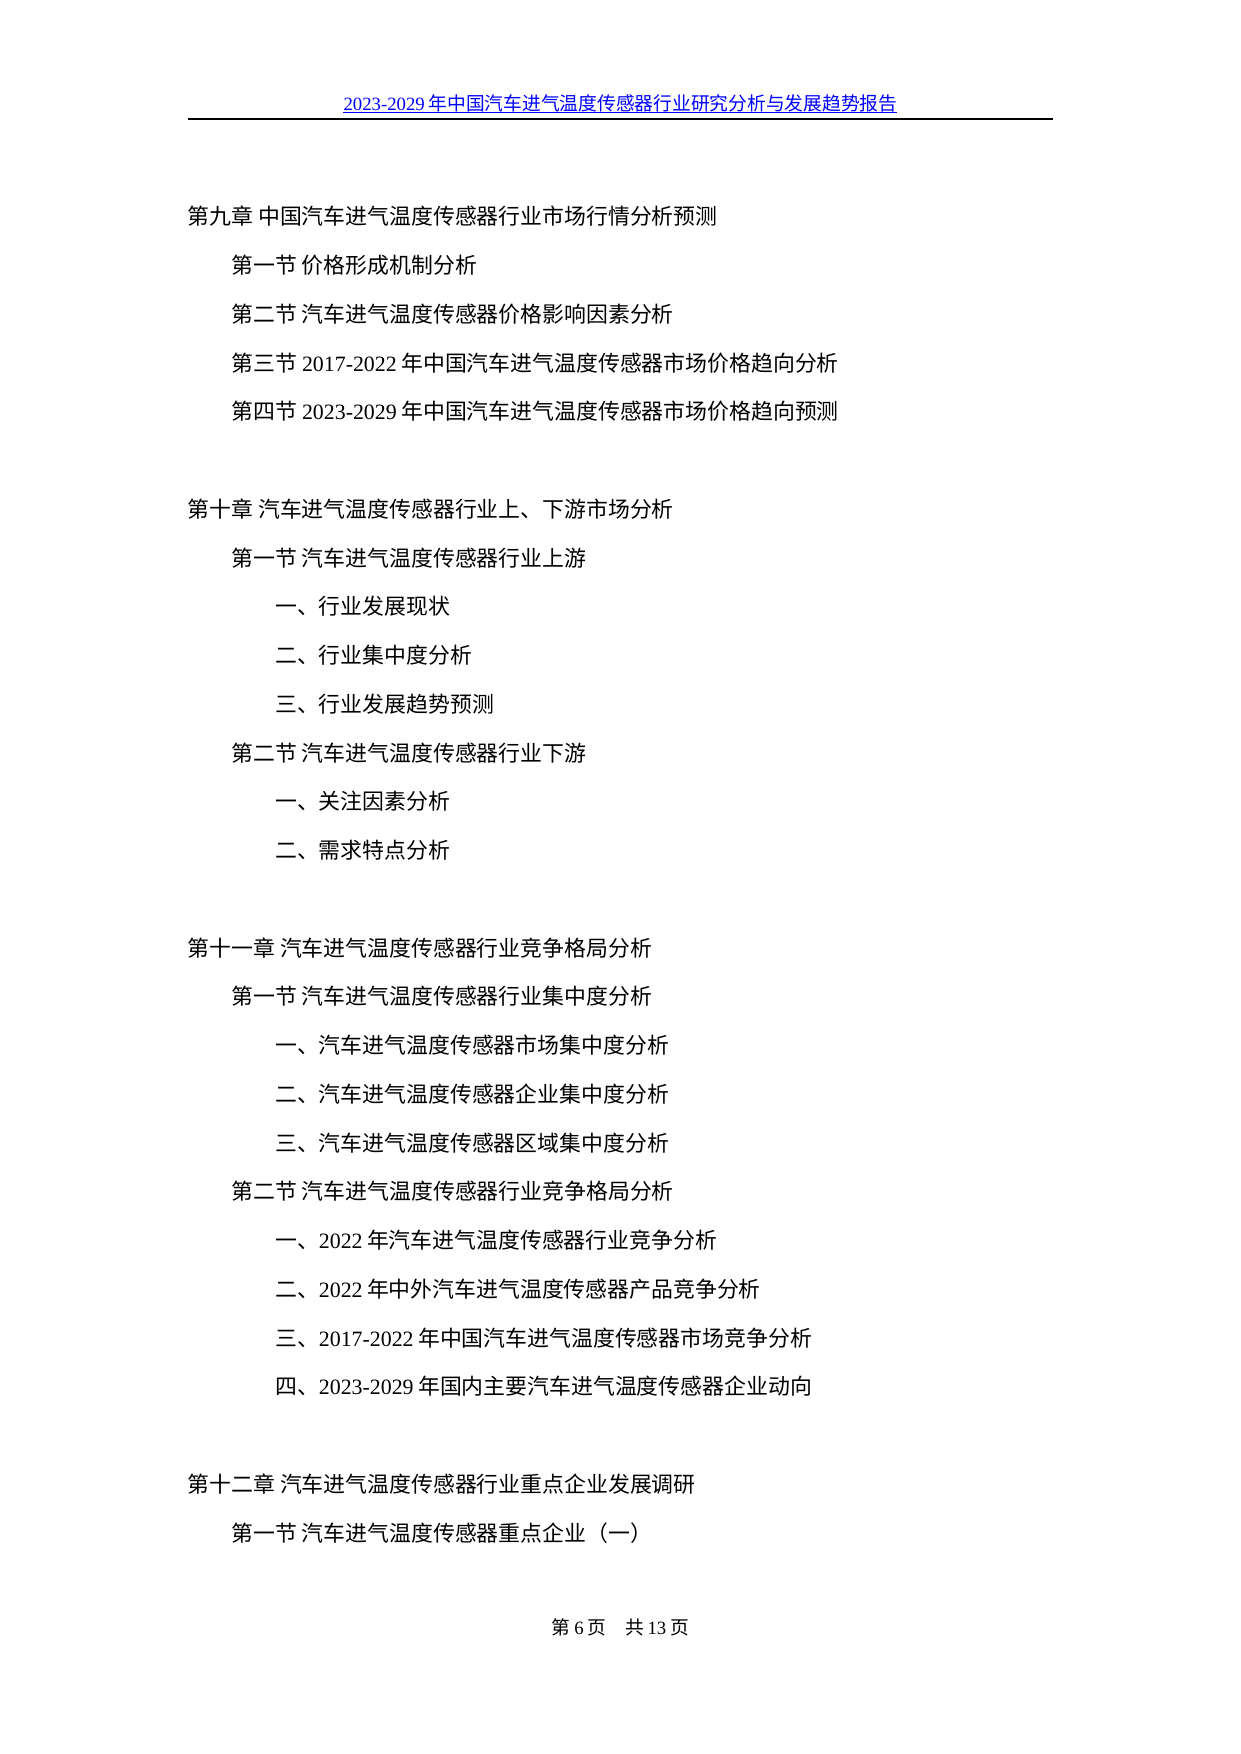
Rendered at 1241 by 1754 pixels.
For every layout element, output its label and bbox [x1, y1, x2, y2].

text [187, 150, 1053, 1548]
